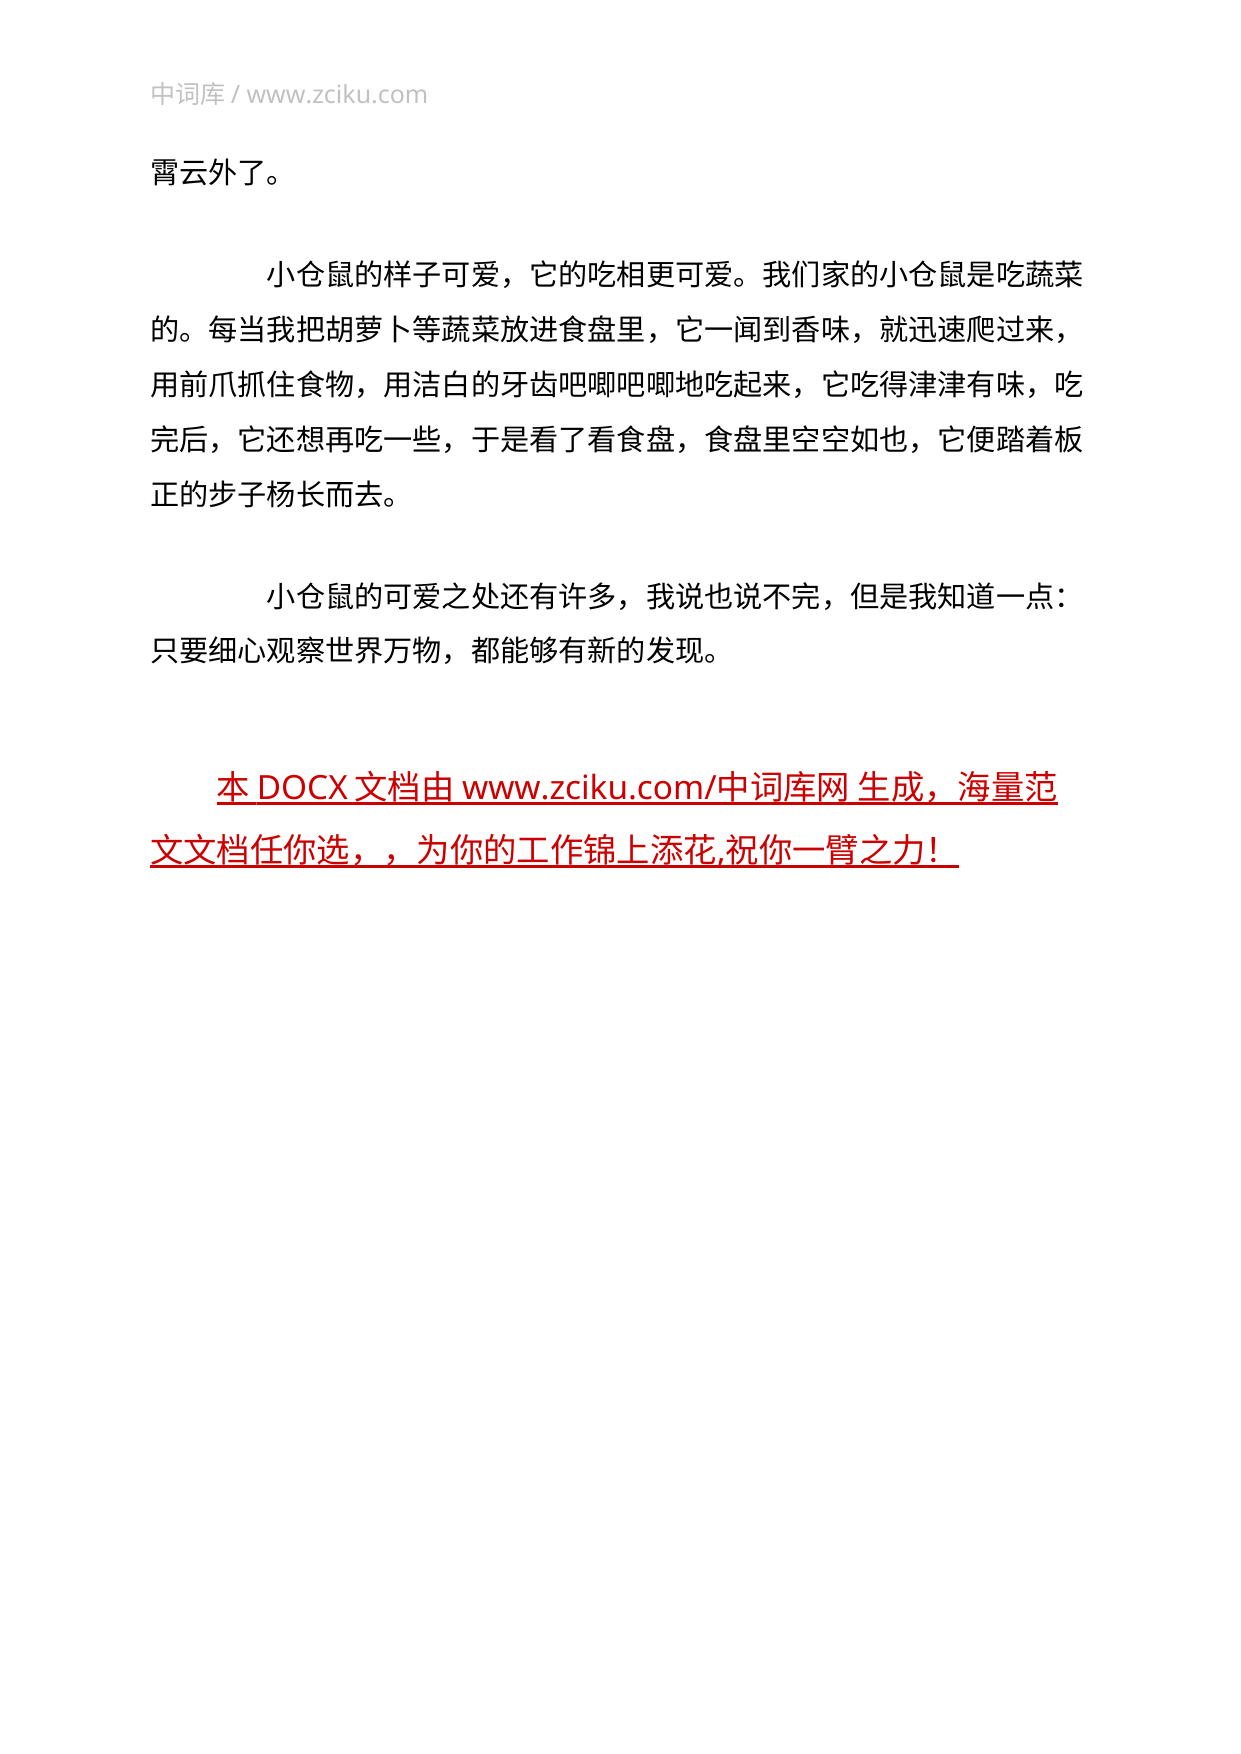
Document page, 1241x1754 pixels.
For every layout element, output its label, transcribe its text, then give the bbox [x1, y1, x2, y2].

text 本DOCX文档由 www.zciku.com/中词库网 生成，海量范文文档任你选，，为你的工作锦上添花,祝你一臂之力！ [150, 761, 1090, 872]
text 小仓鼠的可爱之处还有许多，我说也说不完，但是我知道一点：只要细心观察世界万物，都能够有新的发现。 [150, 573, 1090, 670]
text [150, 150, 1090, 192]
text 小仓鼠的样子可爱，它的吃相更可爱。我们家的小仓鼠是吃蔬菜的。每当我把胡萝卜等蔬菜放进食盘里，它一闻到香味，就迅速爬过来，用前爪抓住食物，用洁白的牙齿吧唧吧唧地吃起来，它吃得津津有味，吃完后，它还想再吃一些，于是看了看食盘，食盘里空空如也，它便踏着板正的步子杨长而去。 [150, 252, 1090, 514]
